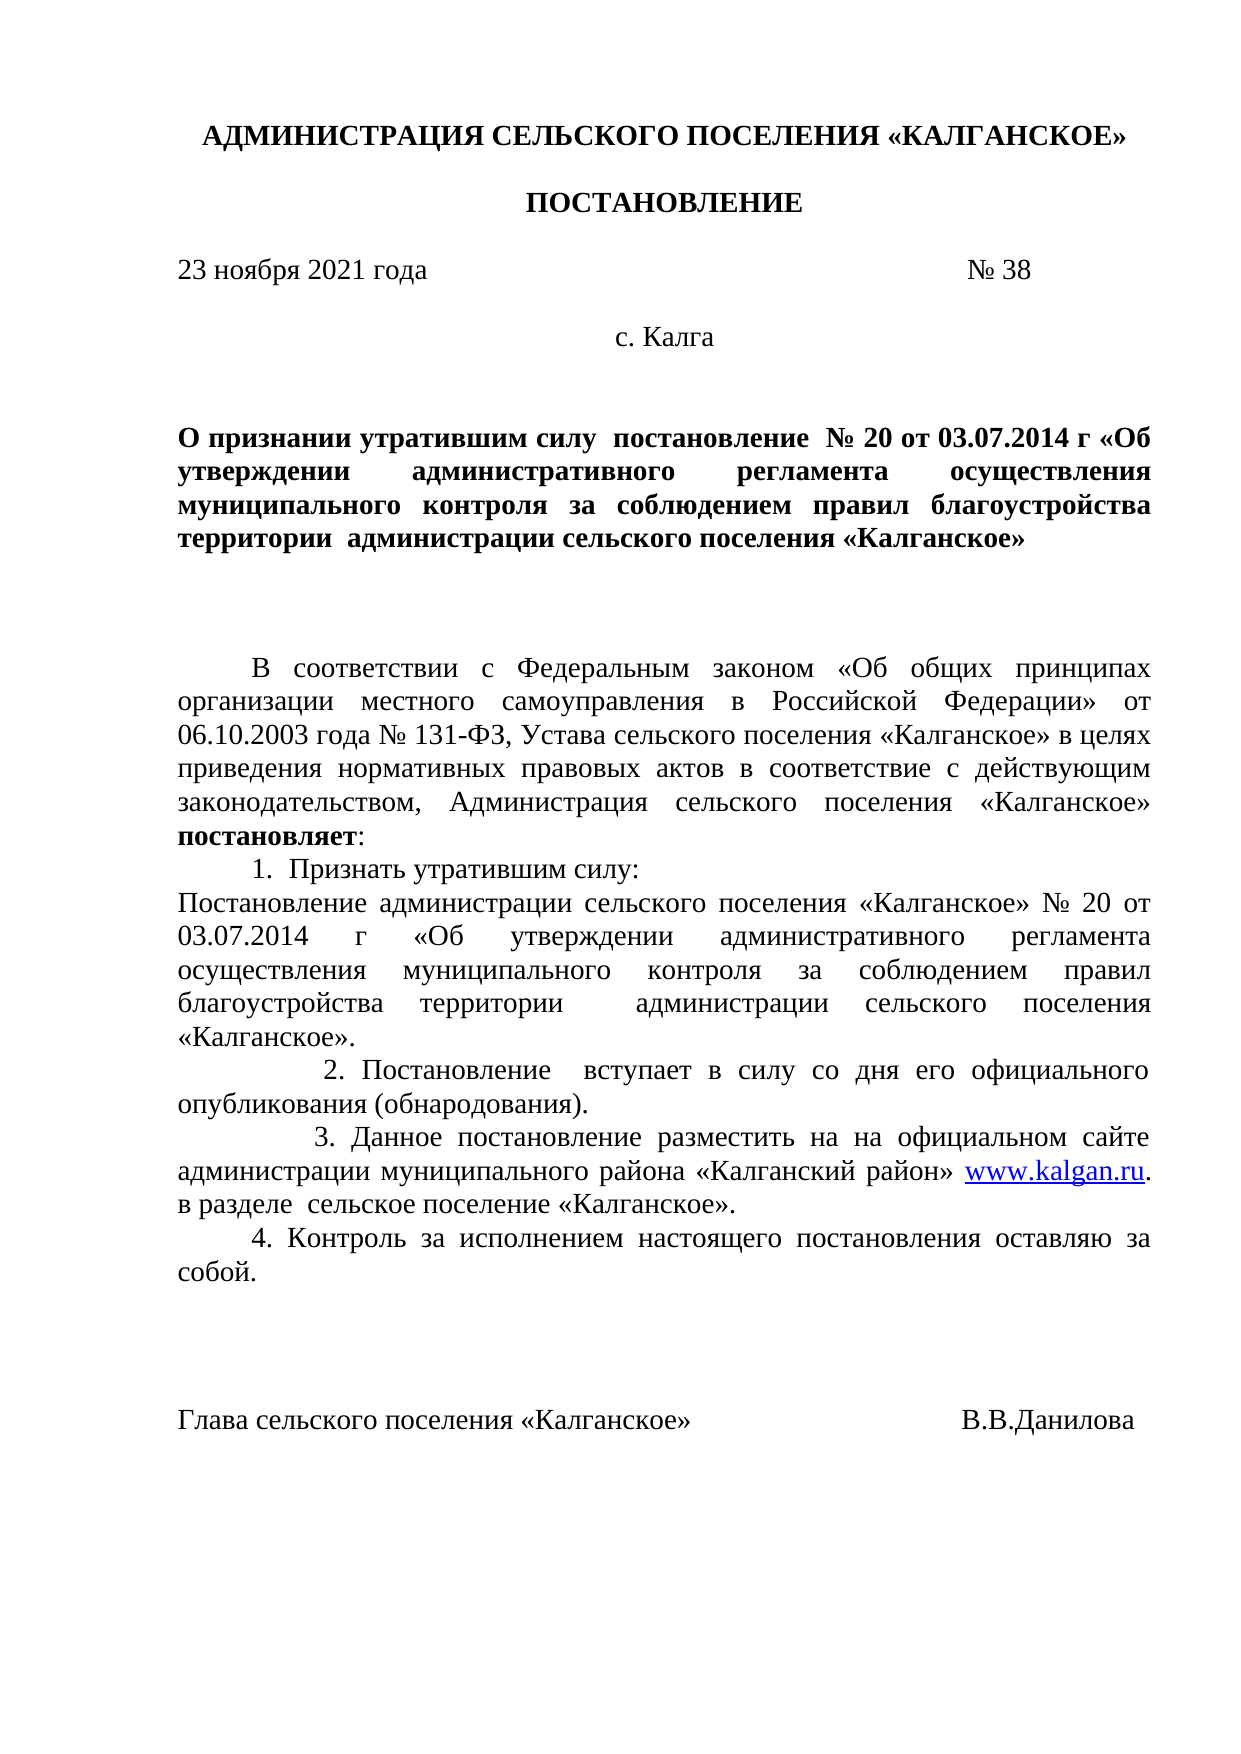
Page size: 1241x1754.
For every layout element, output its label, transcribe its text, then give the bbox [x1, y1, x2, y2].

text 23 ноября 2021 года № 38 [177, 252, 1152, 286]
list Признать утратившим силу: [251, 851, 1152, 885]
text ПОСТАНОВЛЕНИЕ [177, 185, 1152, 219]
text АДМИНИСТРАЦИЯ СЕЛЬСКОГО ПОСЕЛЕНИЯ «КАЛГАНСКОЕ» [177, 118, 1152, 152]
text О признании утратившим силу постановление № 20 от 03.07.2014 г «Об утверждении административного регламента осуществления муниципального контроля за соблюдением правил благоустройства территории администрации сельского поселения «Калганское» [177, 420, 1152, 554]
text с. Калга [177, 319, 1152, 353]
text 2. Постановление вступает в силу со дня его официального опубликования (обнародования). [177, 1052, 1152, 1119]
text 4. Контроль за исполнением настоящего постановления оставляю за собой. [177, 1220, 1152, 1287]
text Постановление администрации сельского поселения «Калганское» № 20 от 03.07.2014 г «Об утверждении административного регламента осуществления муниципального контроля за соблюдением правил благоустройства территории администрации сельского поселения «Калганское». [177, 885, 1152, 1052]
text В соответствии с Федеральным законом «Об общих принципах организации местного самоуправления в Российской Федерации» от 06.10.2003 года № 131-ФЗ, Устава сельского поселения «Калганское» в целях приведения нормативных правовых актов в соответствие с действующим законодательством, Администрация сельского поселения «Калганское» постановляет: [177, 650, 1152, 851]
text 3. Данное постановление разместить на на официальном сайте администрации муниципального района «Калганский район» www.kalgan.ru. в разделе сельское поселение «Калганское». [177, 1119, 1152, 1220]
text Глава сельского поселения «Калганское» В.В.Данилова [177, 1402, 1152, 1436]
